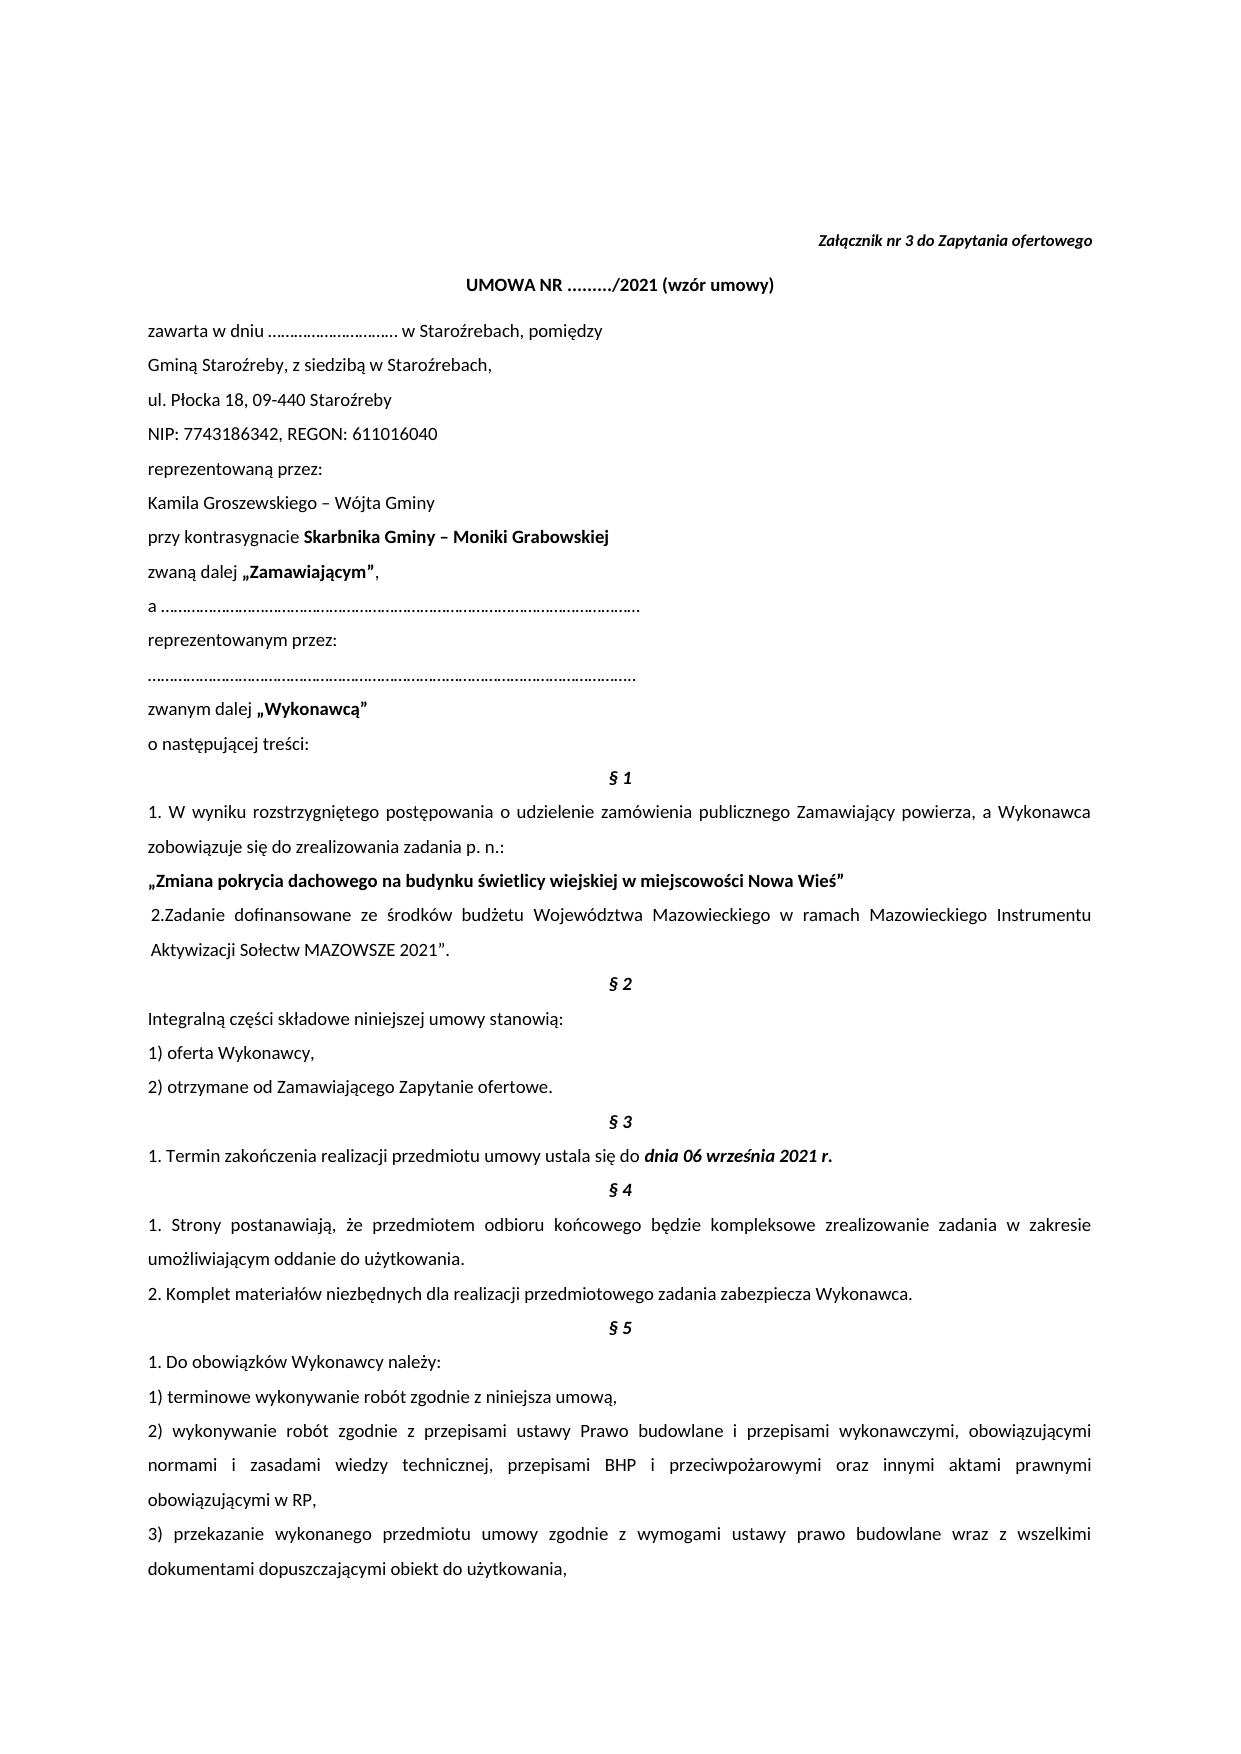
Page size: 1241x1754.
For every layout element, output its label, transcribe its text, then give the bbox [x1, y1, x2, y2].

text o następującej treści: [148, 732, 1093, 755]
text Załącznik nr 3 do Zapytania ofertowego [148, 230, 1093, 251]
text ………………………………………………………………………………………………….. [148, 663, 1093, 686]
text reprezentowaną przez: [148, 457, 1093, 480]
text 2) wykonywanie robót zgodnie z przepisami ustawy Prawo budowlane i przepisami wykonawczymi, obowiązującymi normami i zasadami wiedzy technicznej, przepisami BHP i przeciwpożarowymi oraz innymi aktami prawnymi obowiązującymi w RP, [148, 1419, 1093, 1511]
text 2. Komplet materiałów niezbędnych dla realizacji przedmiotowego zadania zabezpiecza Wykonawca. [148, 1282, 1093, 1305]
text 1. W wyniku rozstrzygniętego postępowania o udzielenie zamówienia publicznego Zamawiający powierza, a Wykonawca zobowiązuje się do zrealizowania zadania p. n.: [148, 801, 1093, 858]
text UMOWA NR ........./2021 (wzór umowy) [148, 273, 1093, 296]
text zawarta w dniu ………………………… w Staroźrebach, pomiędzy [148, 319, 1093, 342]
text NIP: 7743186342, REGON: 611016040 [148, 422, 1093, 445]
text § 2 [148, 972, 1093, 995]
text 3) przekazanie wykonanego przedmiotu umowy zgodnie z wymogami ustawy prawo budowlane wraz z wszelkimi dokumentami dopuszczającymi obiekt do użytkowania, [148, 1522, 1093, 1580]
text zwaną dalej „Zamawiającym”, [148, 560, 1093, 583]
text 1. Termin zakończenia realizacji przedmiotu umowy ustala się do dnia 06 września 2021 r. [148, 1144, 1093, 1167]
text „Zmiana pokrycia dachowego na budynku świetlicy wiejskiej w miejscowości Nowa Wieś” [148, 869, 1093, 892]
text 1. Strony postanawiają, że przedmiotem odbioru końcowego będzie kompleksowe zrealizowanie zadania w zakresie umożliwiającym oddanie do użytkowania. [148, 1213, 1093, 1270]
text Kamila Groszewskiego – Wójta Gminy [148, 491, 1093, 514]
text Gminą Staroźreby, z siedzibą w Staroźrebach, [148, 354, 1093, 377]
text przy kontrasygnacie Skarbnika Gminy – Moniki Grabowskiej [148, 526, 1093, 548]
text § 1 [148, 766, 1093, 789]
text reprezentowanym przez: [148, 629, 1093, 652]
text 1) terminowe wykonywanie robót zgodnie z niniejsza umową, [148, 1385, 1093, 1408]
text § 5 [148, 1316, 1093, 1339]
text 1. Do obowiązków Wykonawcy należy: [148, 1351, 1093, 1373]
text a ………………………………………………………………………………………………… [148, 594, 1093, 617]
text zwanym dalej „Wykonawcą” [148, 697, 1093, 720]
text 1) oferta Wykonawcy, [148, 1041, 1093, 1064]
text 2.Zadanie dofinansowane ze środków budżetu Województwa Mazowieckiego w ramach Mazowieckiego Instrumentu Aktywizacji Sołectw MAZOWSZE 2021”. [151, 904, 1093, 961]
text 2) otrzymane od Zamawiającego Zapytanie ofertowe. [148, 1076, 1093, 1098]
text ul. Płocka 18, 09-440 Staroźreby [148, 388, 1093, 411]
text Integralną części składowe niniejszej umowy stanowią: [148, 1007, 1093, 1030]
text § 3 [148, 1110, 1093, 1133]
text § 4 [148, 1179, 1093, 1202]
